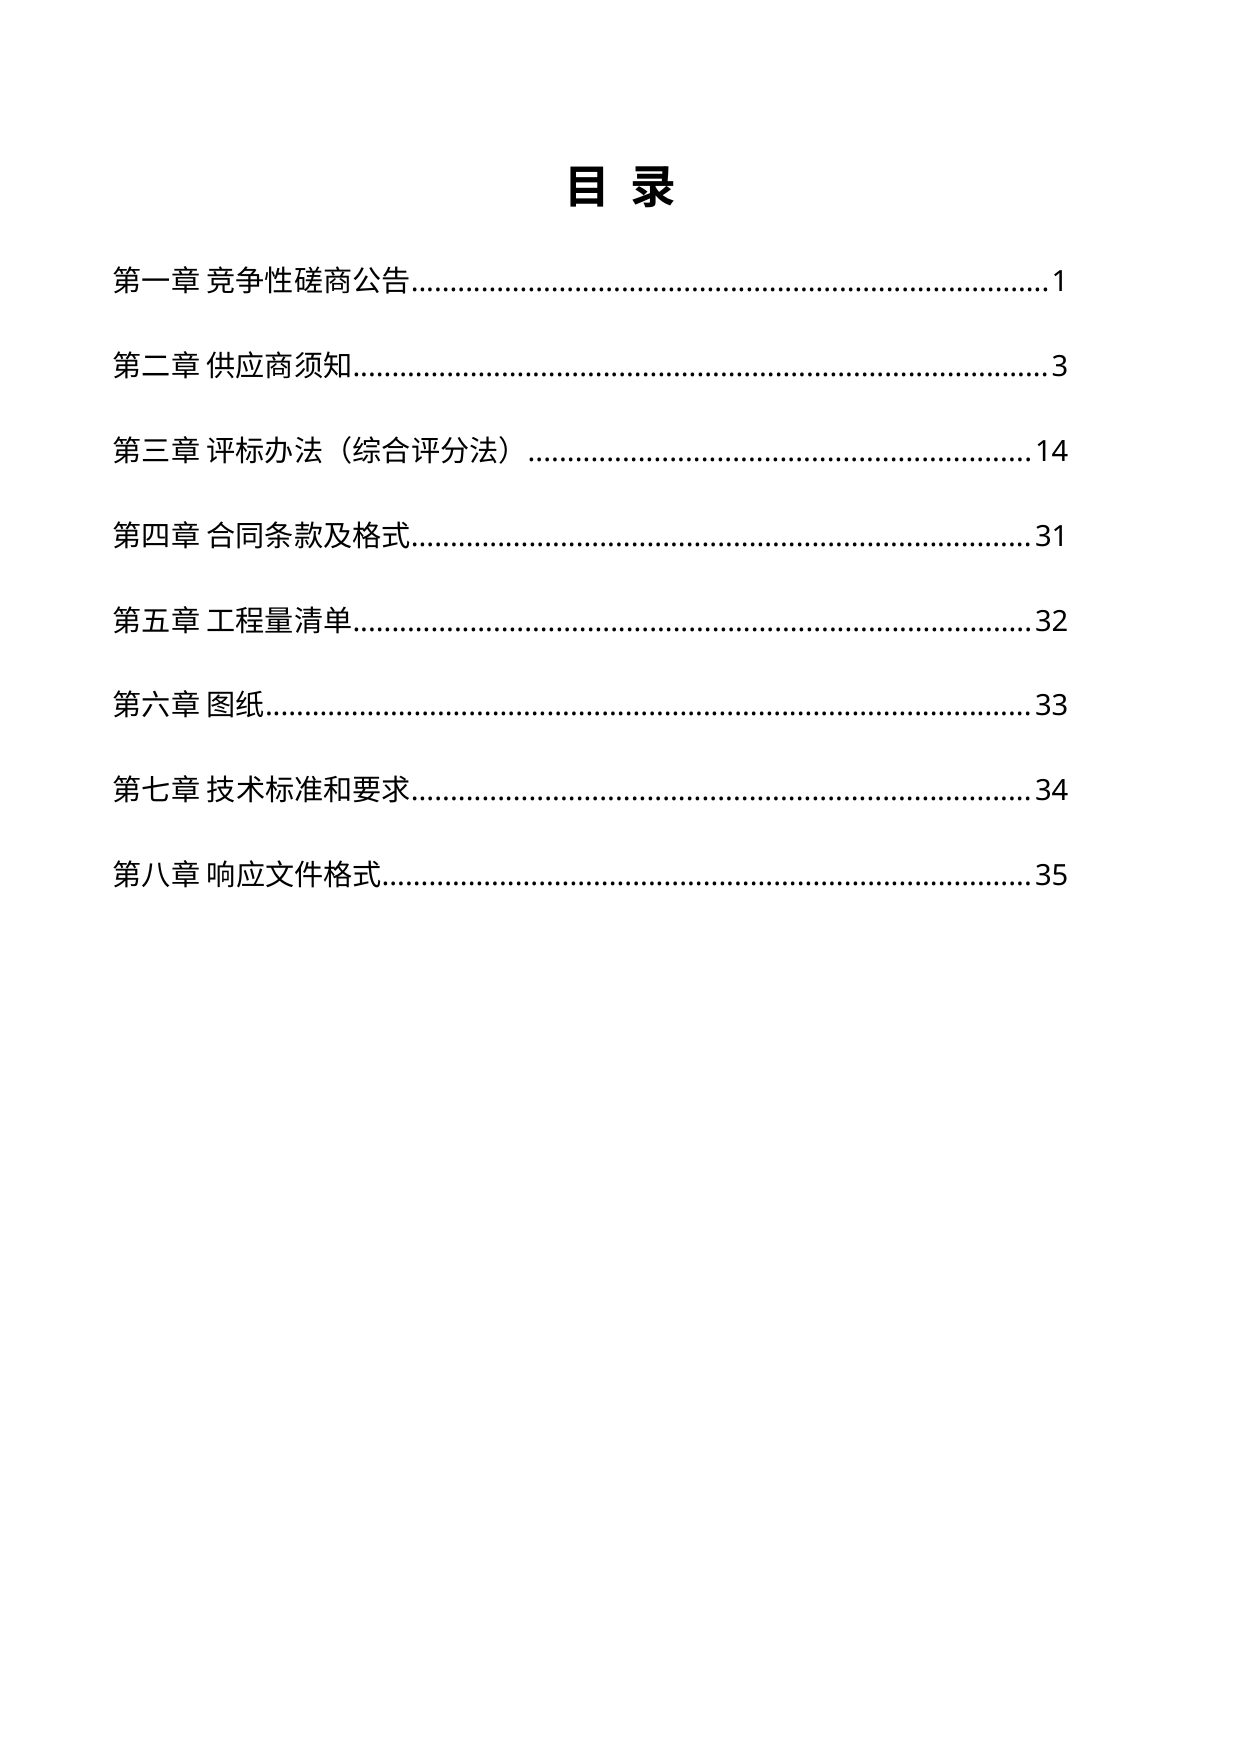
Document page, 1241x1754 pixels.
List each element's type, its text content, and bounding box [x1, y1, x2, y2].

text 第三章 评标办法（综合评分法） 14 [112, 428, 1128, 470]
text 目录 [112, 150, 1128, 216]
text 第五章 工程量清单 32 [112, 597, 1128, 639]
text 第二章 供应商须知 3 [112, 343, 1128, 385]
text 第八章 响应文件格式 35 [112, 852, 1128, 894]
text 第一章 竞争性磋商公告 1 [112, 258, 1128, 300]
text 第七章 技术标准和要求 34 [112, 767, 1128, 809]
text 第四章 合同条款及格式 31 [112, 512, 1128, 555]
text 第六章 图纸 33 [112, 682, 1128, 724]
